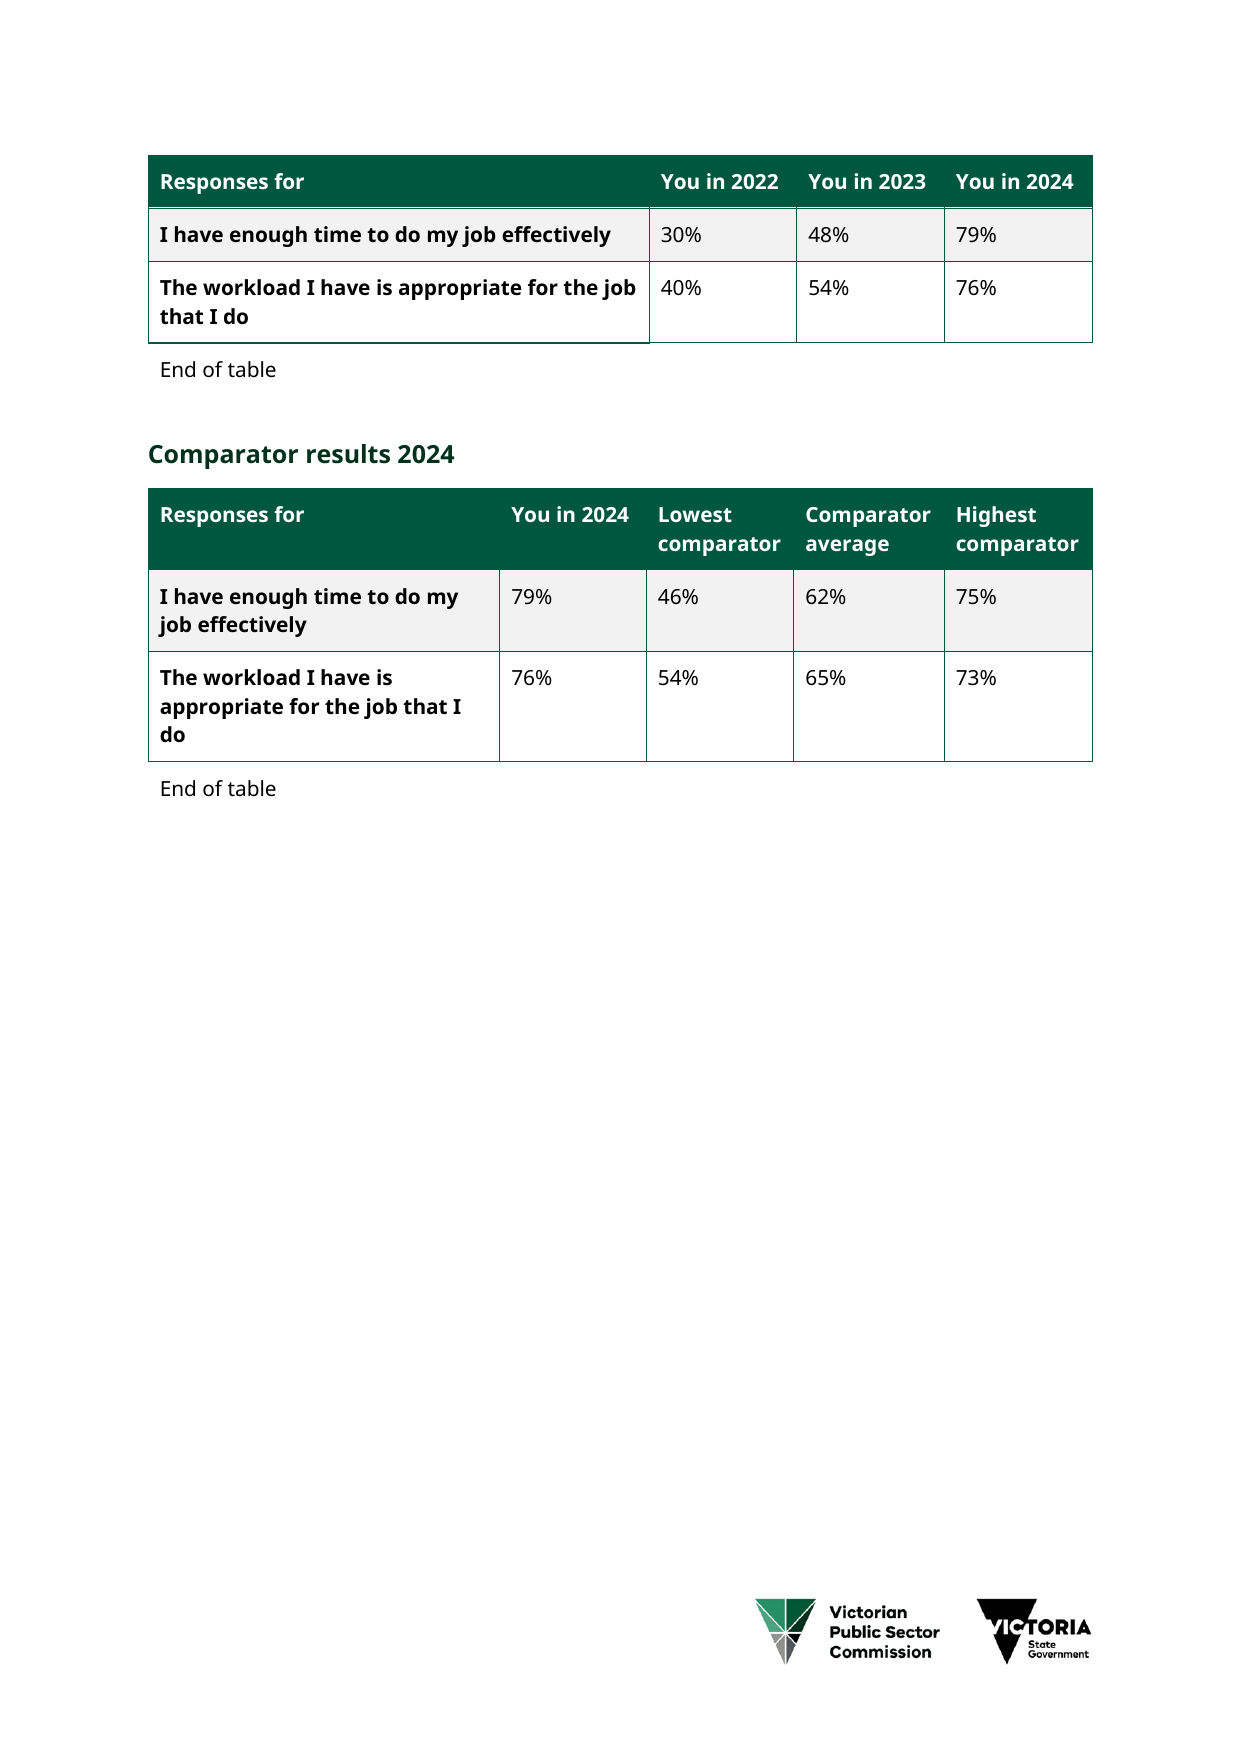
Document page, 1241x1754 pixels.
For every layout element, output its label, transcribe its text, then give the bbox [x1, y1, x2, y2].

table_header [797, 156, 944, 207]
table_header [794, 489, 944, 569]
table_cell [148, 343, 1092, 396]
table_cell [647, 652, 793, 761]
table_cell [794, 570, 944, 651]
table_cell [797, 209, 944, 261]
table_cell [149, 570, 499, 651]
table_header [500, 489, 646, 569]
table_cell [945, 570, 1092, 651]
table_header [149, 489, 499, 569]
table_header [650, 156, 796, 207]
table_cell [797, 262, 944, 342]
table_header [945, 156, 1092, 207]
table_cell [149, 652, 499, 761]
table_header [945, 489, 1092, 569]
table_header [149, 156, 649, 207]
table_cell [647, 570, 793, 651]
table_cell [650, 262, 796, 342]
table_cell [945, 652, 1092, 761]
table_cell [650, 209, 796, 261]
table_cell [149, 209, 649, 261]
subtitle Comparator results 2024 [148, 436, 1092, 470]
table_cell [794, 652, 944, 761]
picture [754, 1598, 1093, 1666]
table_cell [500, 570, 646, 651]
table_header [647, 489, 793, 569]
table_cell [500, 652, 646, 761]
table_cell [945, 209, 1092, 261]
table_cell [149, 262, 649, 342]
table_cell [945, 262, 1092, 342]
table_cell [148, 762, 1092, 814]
